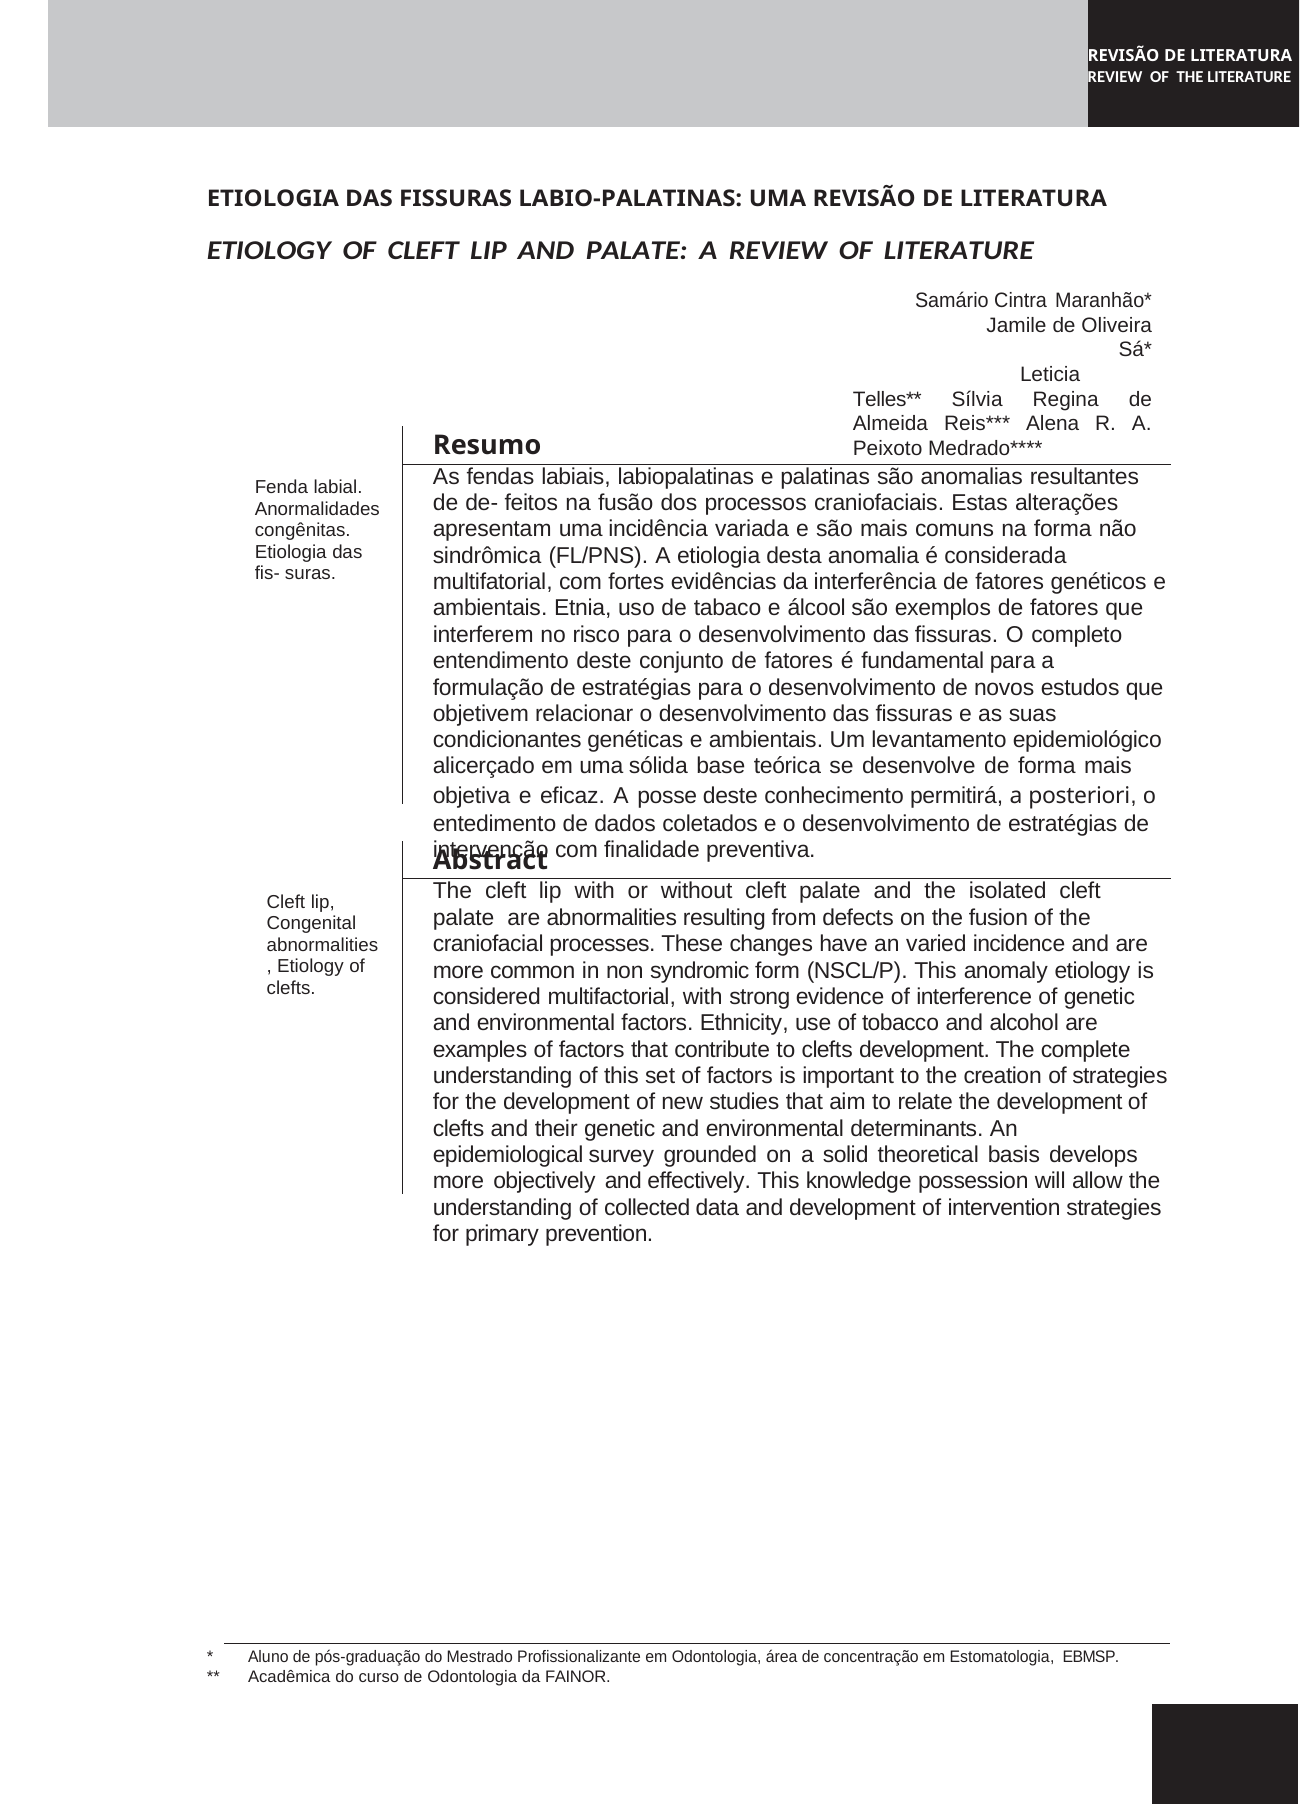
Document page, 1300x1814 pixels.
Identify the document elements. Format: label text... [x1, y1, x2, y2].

text Samário Cintra Maranhão* Jamile de Oliveira Sá* [914, 288, 1152, 361]
text ** Acadêmica do curso de Odontologia da FAINOR. [207, 1667, 1299, 1686]
text ETIOLOGY OF CLEFT LIP AND PALATE: A REVIEW OF LITERATURE [207, 233, 1299, 266]
text Leticia Telles** Sílvia Regina de Almeida Reis*** Alena R. A. Peixoto Medrado**** [853, 362, 1152, 460]
subtitle ETIOLOGIA DAS FISSURAS LABIO-PALATINAS: UMA REVISÃO DE LITERATURA [207, 182, 1299, 213]
text * Aluno de pós-graduação do Mestrado Profissionalizante em Odontologia, área de concentração em Estomatologia, EBMSP. [207, 1647, 1299, 1666]
